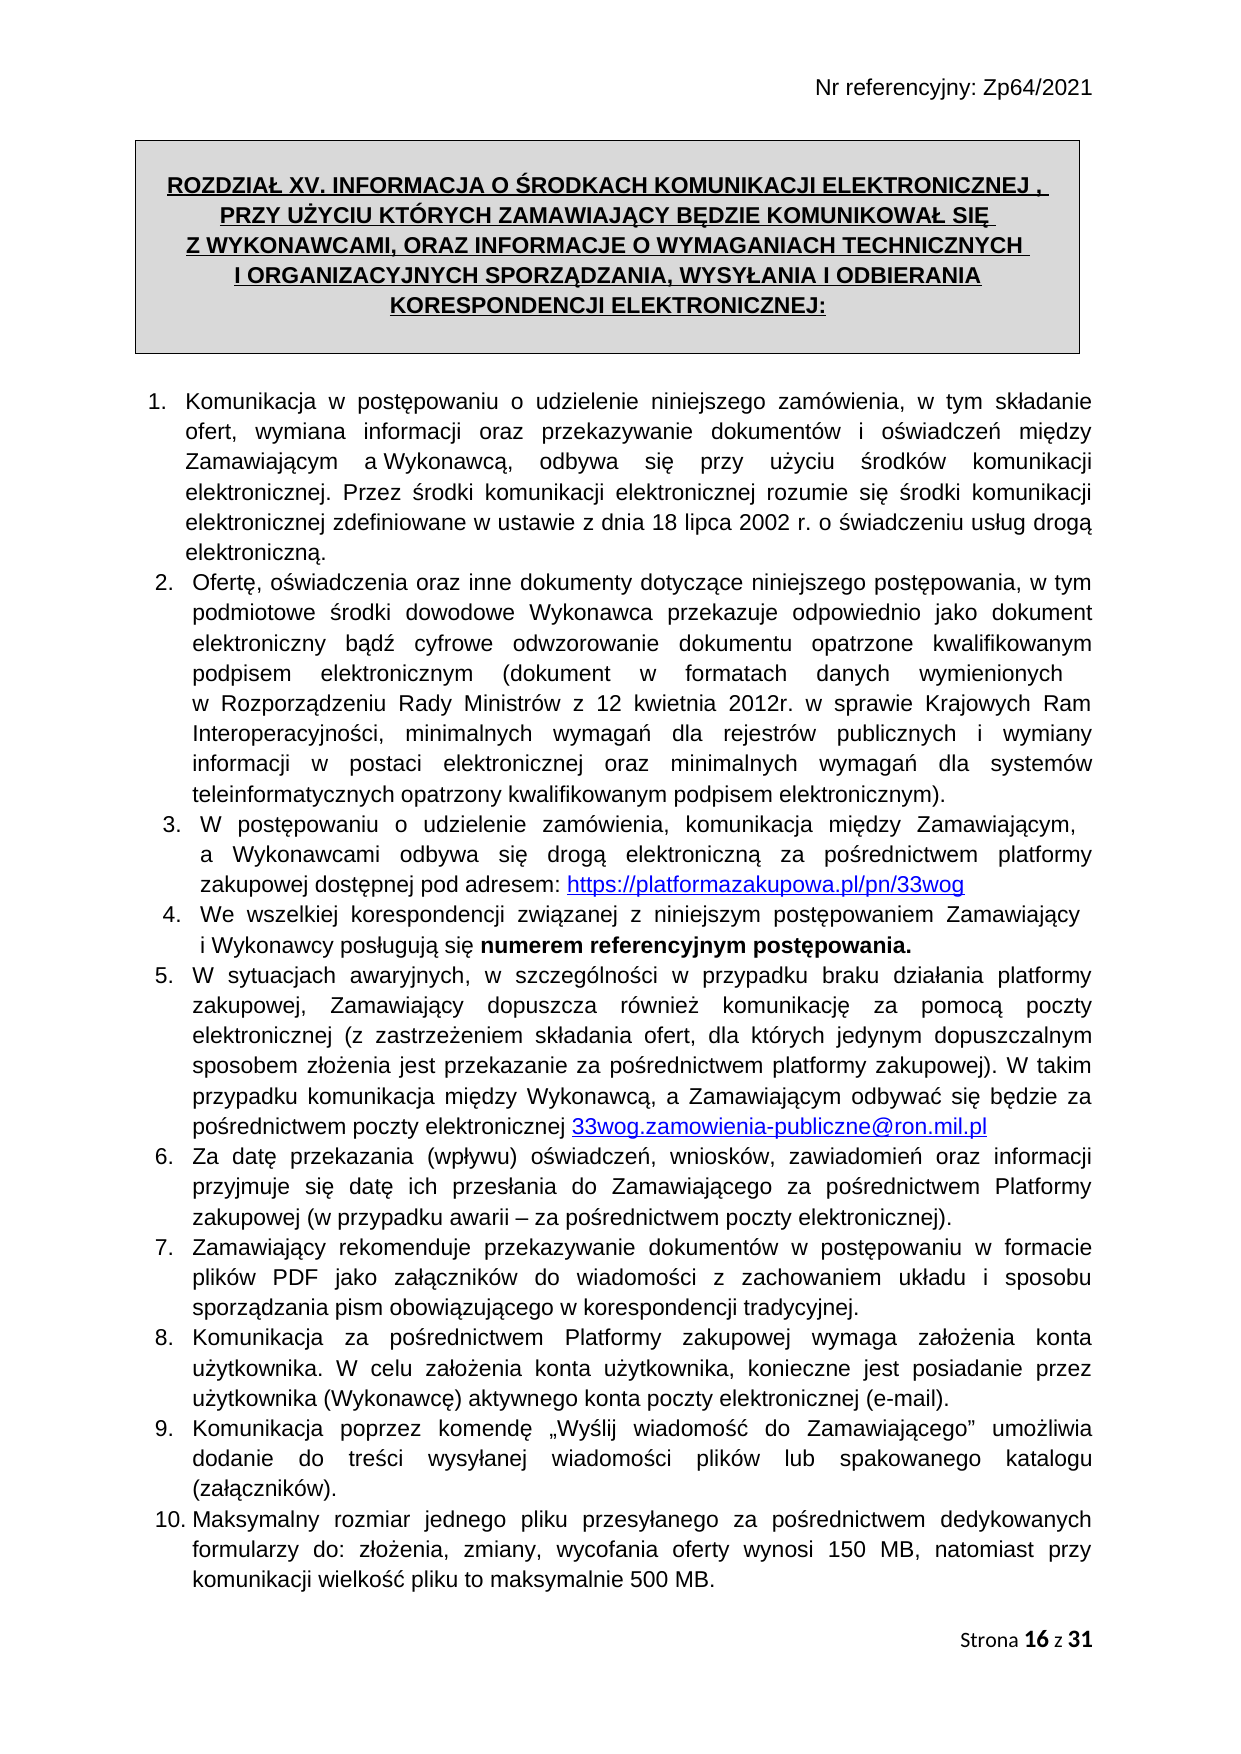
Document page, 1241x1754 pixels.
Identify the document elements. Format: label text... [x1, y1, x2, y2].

table_header ROZDZIAŁ XV. INFORMACJA O ŚRODKACH KOMUNIKACJI ELEKTRONICZNEJ , PRZY UŻYCIU KTÓRYCH ZAMAWIAJĄCY BĘDZIE KOMUNIKOWAŁ SIĘ Z WYKONAWCAMI, ORAZ INFORMACJE O WYMAGANIACH TECHNICZNYCH I ORGANIZACYJNYCH SPORZĄDZANIA, WYSYŁANIA I ODBIERANIA KORESPONDENCJI ELEKTRONICZNEJ: [136, 141, 1079, 353]
list Komunikacja w postępowaniu o udzielenie niniejszego zamówienia, w tym składanie ofert, wymiana informacji oraz przekazywanie dokumentów i oświadczeń między Zamawiającym a Wykonawcą, odbywa się przy użyciu środków komunikacji elektronicznej. Przez środki komunikacji elektronicznej rozumie się środki komunikacji elektronicznej zdefiniowane w ustawie z dnia 18 lipca 2002 r. o świadczeniu usług drogą elektroniczną. [148, 388, 1093, 565]
list Ofertę, oświadczenia oraz inne dokumenty dotyczące niniejszego postępowania, w tym podmiotowe środki dowodowe Wykonawca przekazuje odpowiednio jako dokument elektroniczny bądź cyfrowe odwzorowanie dokumentu opatrzone kwalifikowanym podpisem elektronicznym (dokument w formatach danych wymienionych w Rozporządzeniu Rady Ministrów z 12 kwietnia 2012r. w sprawie Krajowych Ram Interoperacyjności, minimalnych wymagań dla rejestrów publicznych i wymiany informacji w postaci elektronicznej oraz minimalnych wymagań dla systemów teleinformatycznych opatrzony kwalifikowanym podpisem elektronicznym). [154, 569, 1093, 807]
list Za datę przekazania (wpływu) oświadczeń, wniosków, zawiadomień oraz informacji przyjmuje się datę ich przesłania do Zamawiającego za pośrednictwem Platformy zakupowej (w przypadku awarii – za pośrednictwem poczty elektronicznej). [154, 1143, 1093, 1230]
list W sytuacjach awaryjnych, w szczególności w przypadku braku działania platformy zakupowej, Zamawiający dopuszcza również komunikację za pomocą poczty elektronicznej (z zastrzeżeniem składania ofert, dla których jedynym dopuszczalnym sposobem złożenia jest przekazanie za pośrednictwem platformy zakupowej). W takim przypadku komunikacja między Wykonawcą, a Zamawiającym odbywać się będzie za pośrednictwem poczty elektronicznej 33wog.zamowienia-publiczne@ron.mil.pl [154, 962, 1093, 1139]
list Komunikacja za pośrednictwem Platformy zakupowej wymaga założenia konta użytkownika. W celu założenia konta użytkownika, konieczne jest posiadanie przez użytkownika (Wykonawcę) aktywnego konta poczty elektronicznej (e-mail). [154, 1324, 1093, 1411]
list Komunikacja poprzez komendę „Wyślij wiadomość do Zamawiającego” umożliwia dodanie do treści wysyłanej wiadomości plików lub spakowanego katalogu (załączników). [154, 1415, 1093, 1502]
list W postępowaniu o udzielenie zamówienia, komunikacja między Zamawiającym, a Wykonawcami odbywa się drogą elektroniczną za pośrednictwem platformy zakupowej dostępnej pod adresem: https://platformazakupowa.pl/pn/33wog [162, 811, 1093, 898]
list Maksymalny rozmiar jednego pliku przesyłanego za pośrednictwem dedykowanych formularzy do: złożenia, zmiany, wycofania oferty wynosi 150 MB, natomiast przy komunikacji wielkość pliku to maksymalnie 500 MB. [154, 1506, 1093, 1592]
list Zamawiający rekomenduje przekazywanie dokumentów w postępowaniu w formacie plików PDF jako załączników do wiadomości z zachowaniem układu i sposobu sporządzania pism obowiązującego w korespondencji tradycyjnej. [154, 1234, 1093, 1321]
list We wszelkiej korespondencji związanej z niniejszym postępowaniem Zamawiający i Wykonawcy posługują się numerem referencyjnym postępowania. [162, 901, 1093, 958]
